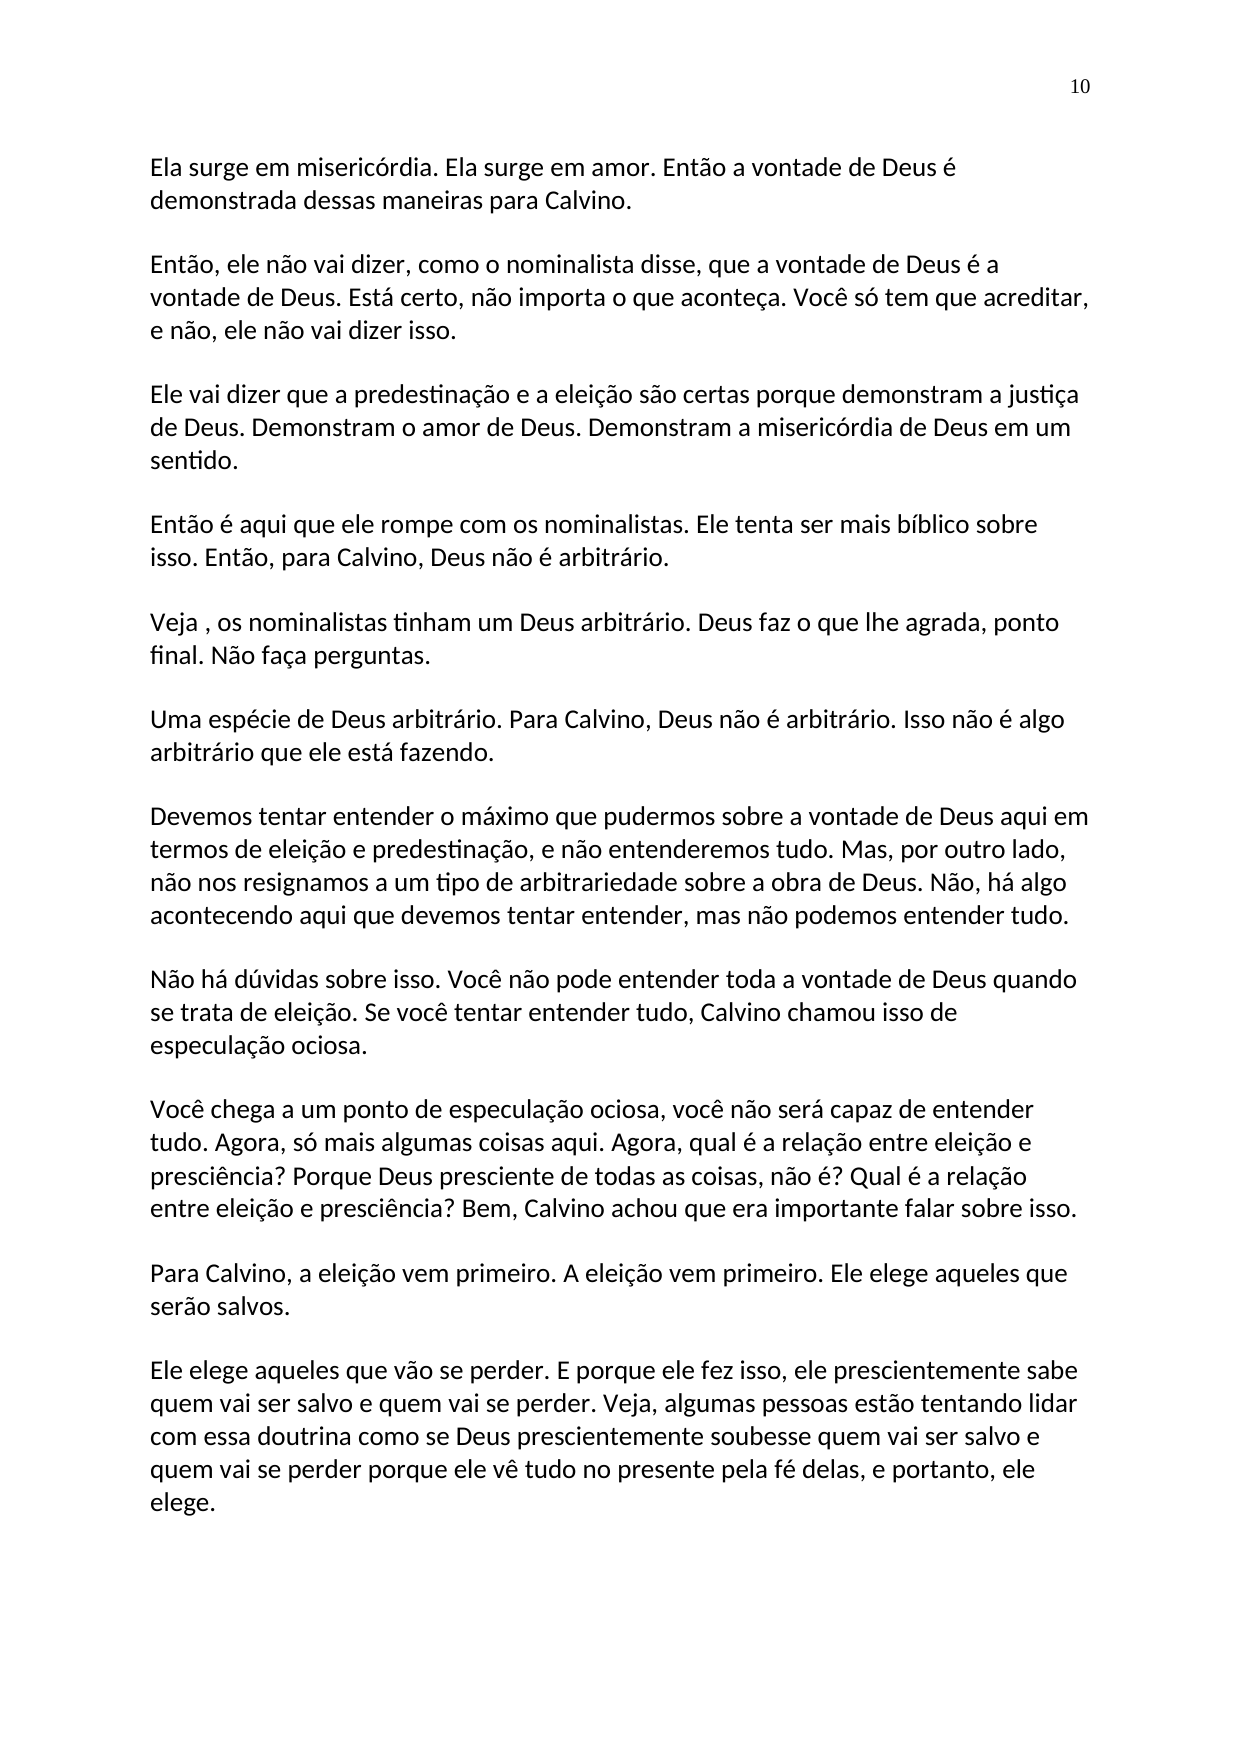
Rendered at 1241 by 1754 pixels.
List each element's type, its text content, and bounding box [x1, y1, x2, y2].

text Ele elege aqueles que vão se perder. E porque ele fez isso, ele prescientemente sabe quem vai ser salvo e quem vai se perder. Veja, algumas pessoas estão tentando lidar com essa doutrina como se Deus prescientemente soubesse quem vai ser salvo e quem vai se perder porque ele vê tudo no presente pela fé delas, e portanto, ele elege. [150, 1353, 1090, 1518]
text Devemos tentar entender o máximo que pudermos sobre a vontade de Deus aqui em termos de eleição e predestinação, e não entenderemos tudo. Mas, por outro lado, não nos resignamos a um tipo de arbitrariedade sobre a obra de Deus. Não, há algo acontecendo aqui que devemos tentar entender, mas não podemos entender tudo. [150, 799, 1090, 931]
text Não há dúvidas sobre isso. Você não pode entender toda a vontade de Deus quando se trata de eleição. Se você tentar entender tudo, Calvino chamou isso de especulação ociosa. [150, 962, 1090, 1061]
text Então é aqui que ele rompe com os nominalistas. Ele tenta ser mais bíblico sobre isso. Então, para Calvino, Deus não é arbitrário. [150, 508, 1090, 574]
text Você chega a um ponto de especulação ociosa, você não será capaz de entender tudo. Agora, só mais algumas coisas aqui. Agora, qual é a relação entre eleição e presciência? Porque Deus presciente de todas as coisas, não é? Qual é a relação entre eleição e presciência? Bem, Calvino achou que era importante falar sobre isso. [150, 1093, 1090, 1225]
text Para Calvino, a eleição vem primeiro. A eleição vem primeiro. Ele elege aqueles que serão salvos. [150, 1256, 1090, 1322]
text Então, ele não vai dizer, como o nominalista disse, que a vontade de Deus é a vontade de Deus. Está certo, não importa o que aconteça. Você só tem que acreditar, e não, ele não vai dizer isso. [150, 247, 1090, 346]
text Ele vai dizer que a predestinação e a eleição são certas porque demonstram a justiça de Deus. Demonstram o amor de Deus. Demonstram a misericórdia de Deus em um sentido. [150, 377, 1090, 476]
text Ela surge em misericórdia. Ela surge em amor. Então a vontade de Deus é demonstrada dessas maneiras para Calvino. [150, 150, 1090, 216]
text Veja , os nominalistas tinham um Deus arbitrário. Deus faz o que lhe agrada, ponto final. Não faça perguntas. [150, 605, 1090, 671]
text Uma espécie de Deus arbitrário. Para Calvino, Deus não é arbitrário. Isso não é algo arbitrário que ele está fazendo. [150, 702, 1090, 768]
